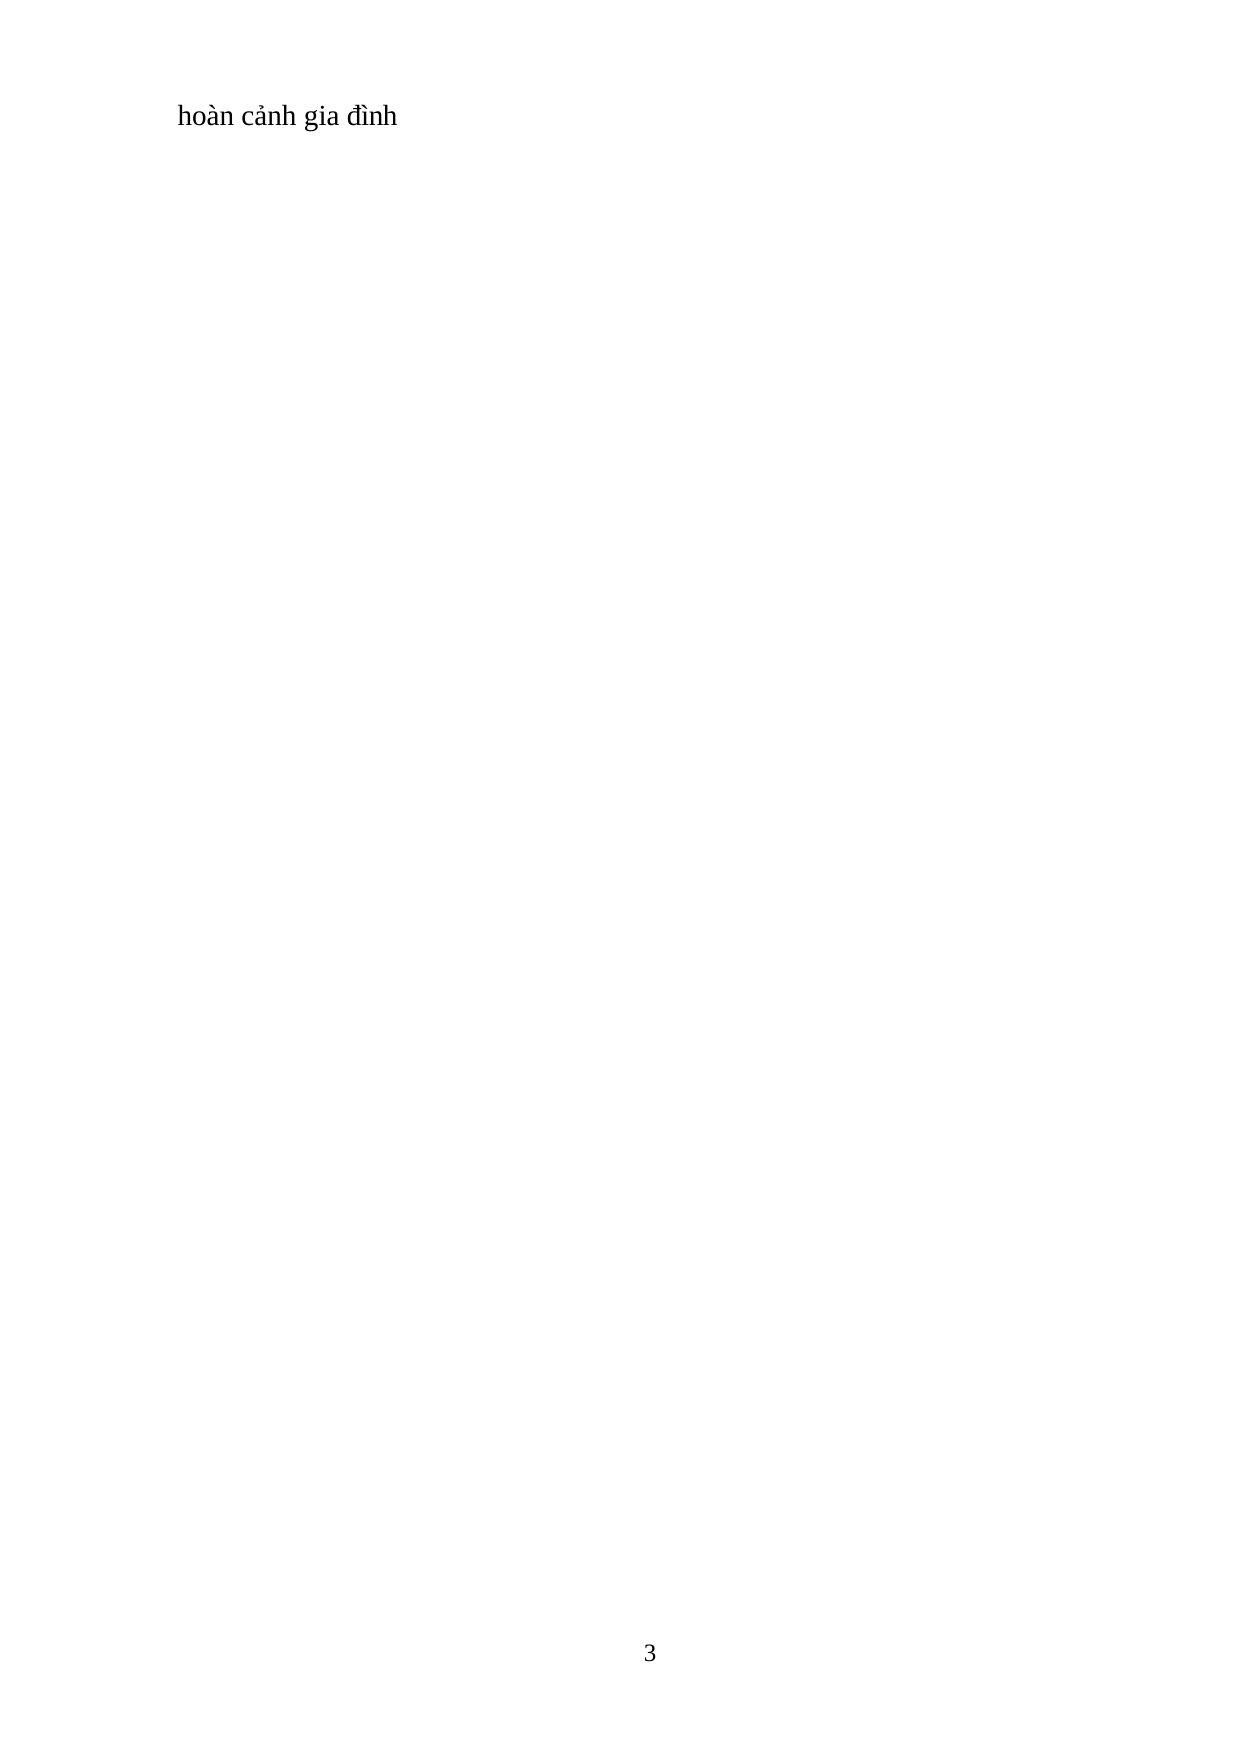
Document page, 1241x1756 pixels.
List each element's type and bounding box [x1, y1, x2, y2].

text [177, 98, 1123, 131]
